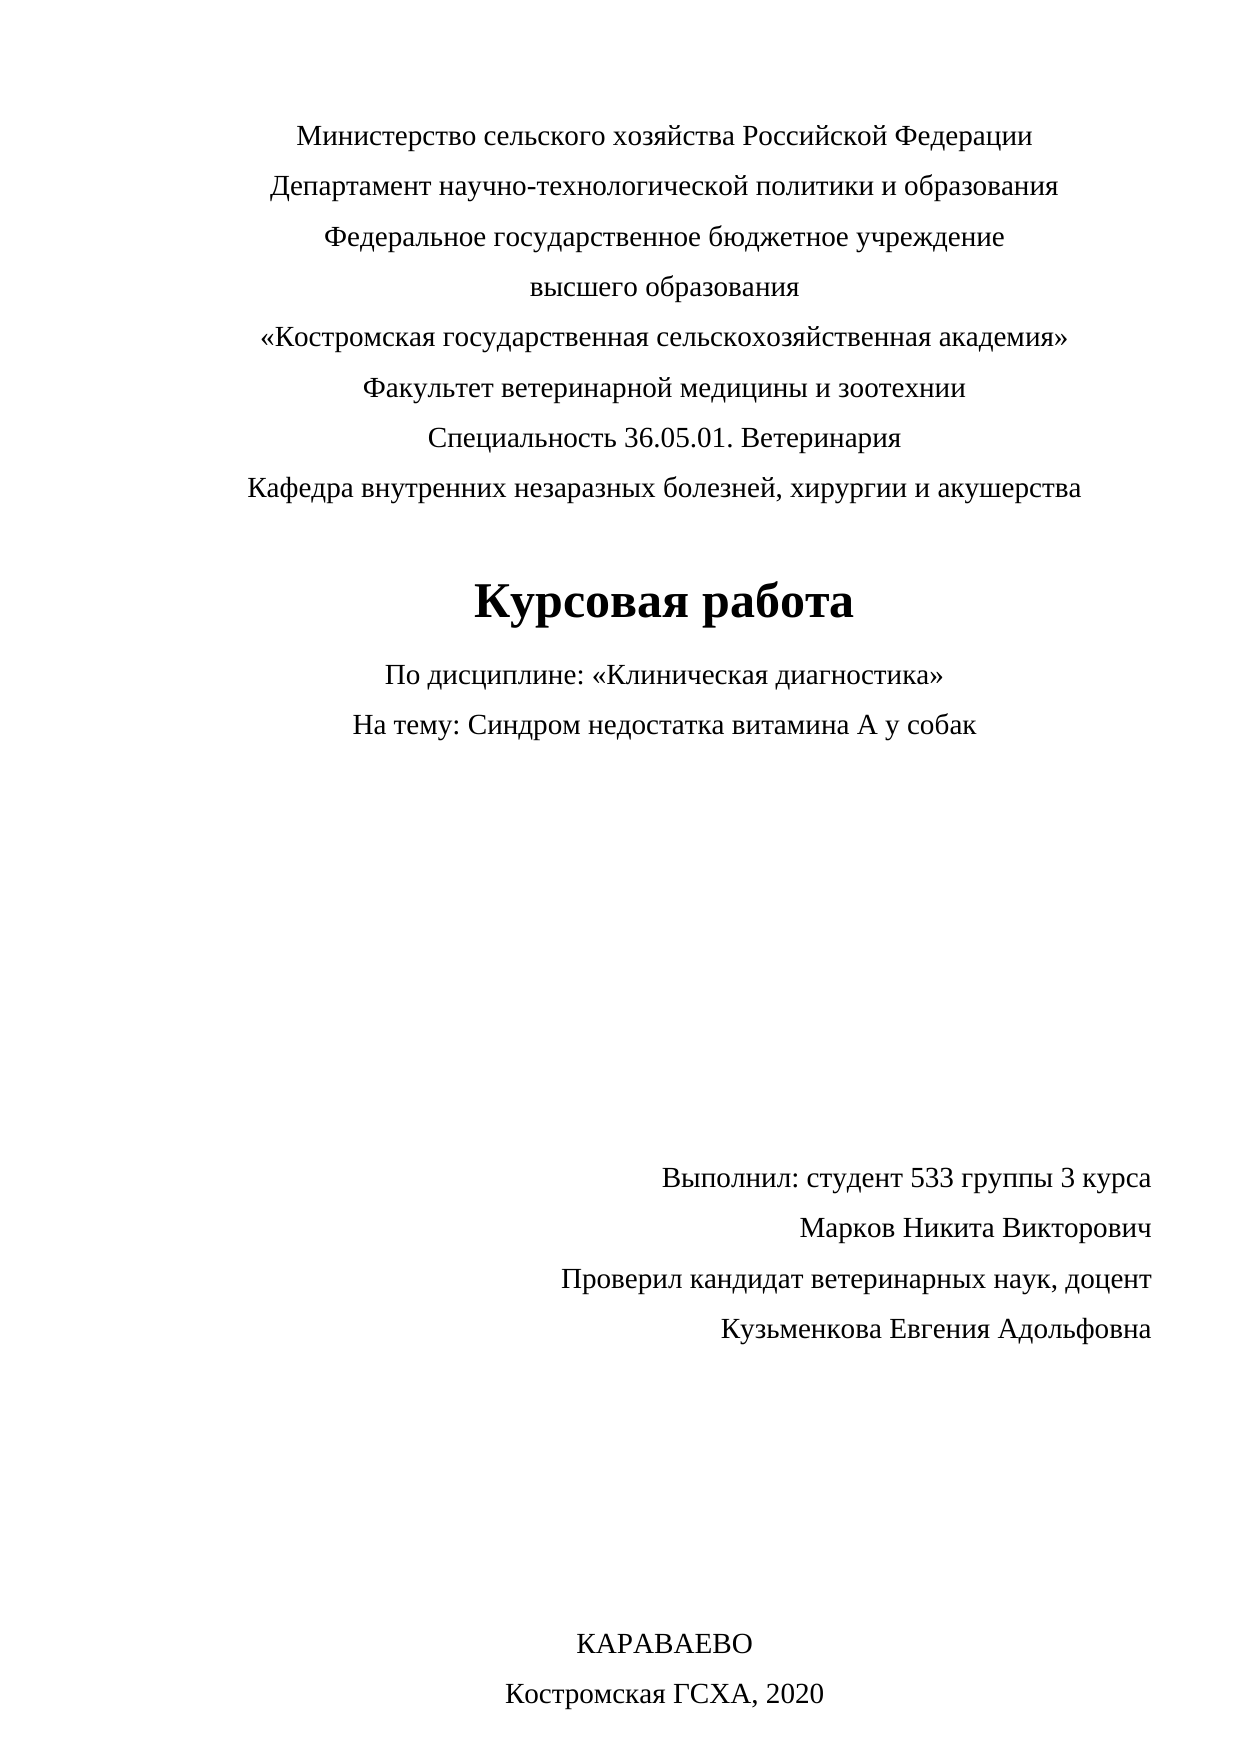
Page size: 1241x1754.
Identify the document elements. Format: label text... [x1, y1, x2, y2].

text Выполнил: студент 533 группы 3 курса [177, 1160, 1152, 1194]
text На тему: Синдром недостатка витамина А у собак [177, 707, 1152, 741]
text Министерство сельского хозяйства Российской Федерации [177, 118, 1152, 152]
text Кафедра внутренних незаразных болезней, хирургии и акушерства [177, 470, 1152, 504]
text Факультет ветеринарной медицины и зоотехнии [177, 370, 1152, 403]
text Проверил кандидат ветеринарных наук, доцент [177, 1261, 1152, 1294]
title Курсовая работа [177, 571, 1152, 628]
text «Костромская государственная сельскохозяйственная академия» [177, 319, 1152, 353]
text Специальность 36.05.01. Ветеринария [177, 420, 1152, 453]
text высшего образования [177, 269, 1152, 303]
text Марков Никита Викторович [177, 1211, 1152, 1244]
text Департамент научно-технологической политики и образования [177, 168, 1152, 202]
text Федеральное государственное бюджетное учреждение [177, 219, 1152, 252]
text Кузьменкова Евгения Адольфовна [177, 1311, 1152, 1345]
text По дисциплине: «Клиническая диагностика» [177, 657, 1152, 691]
